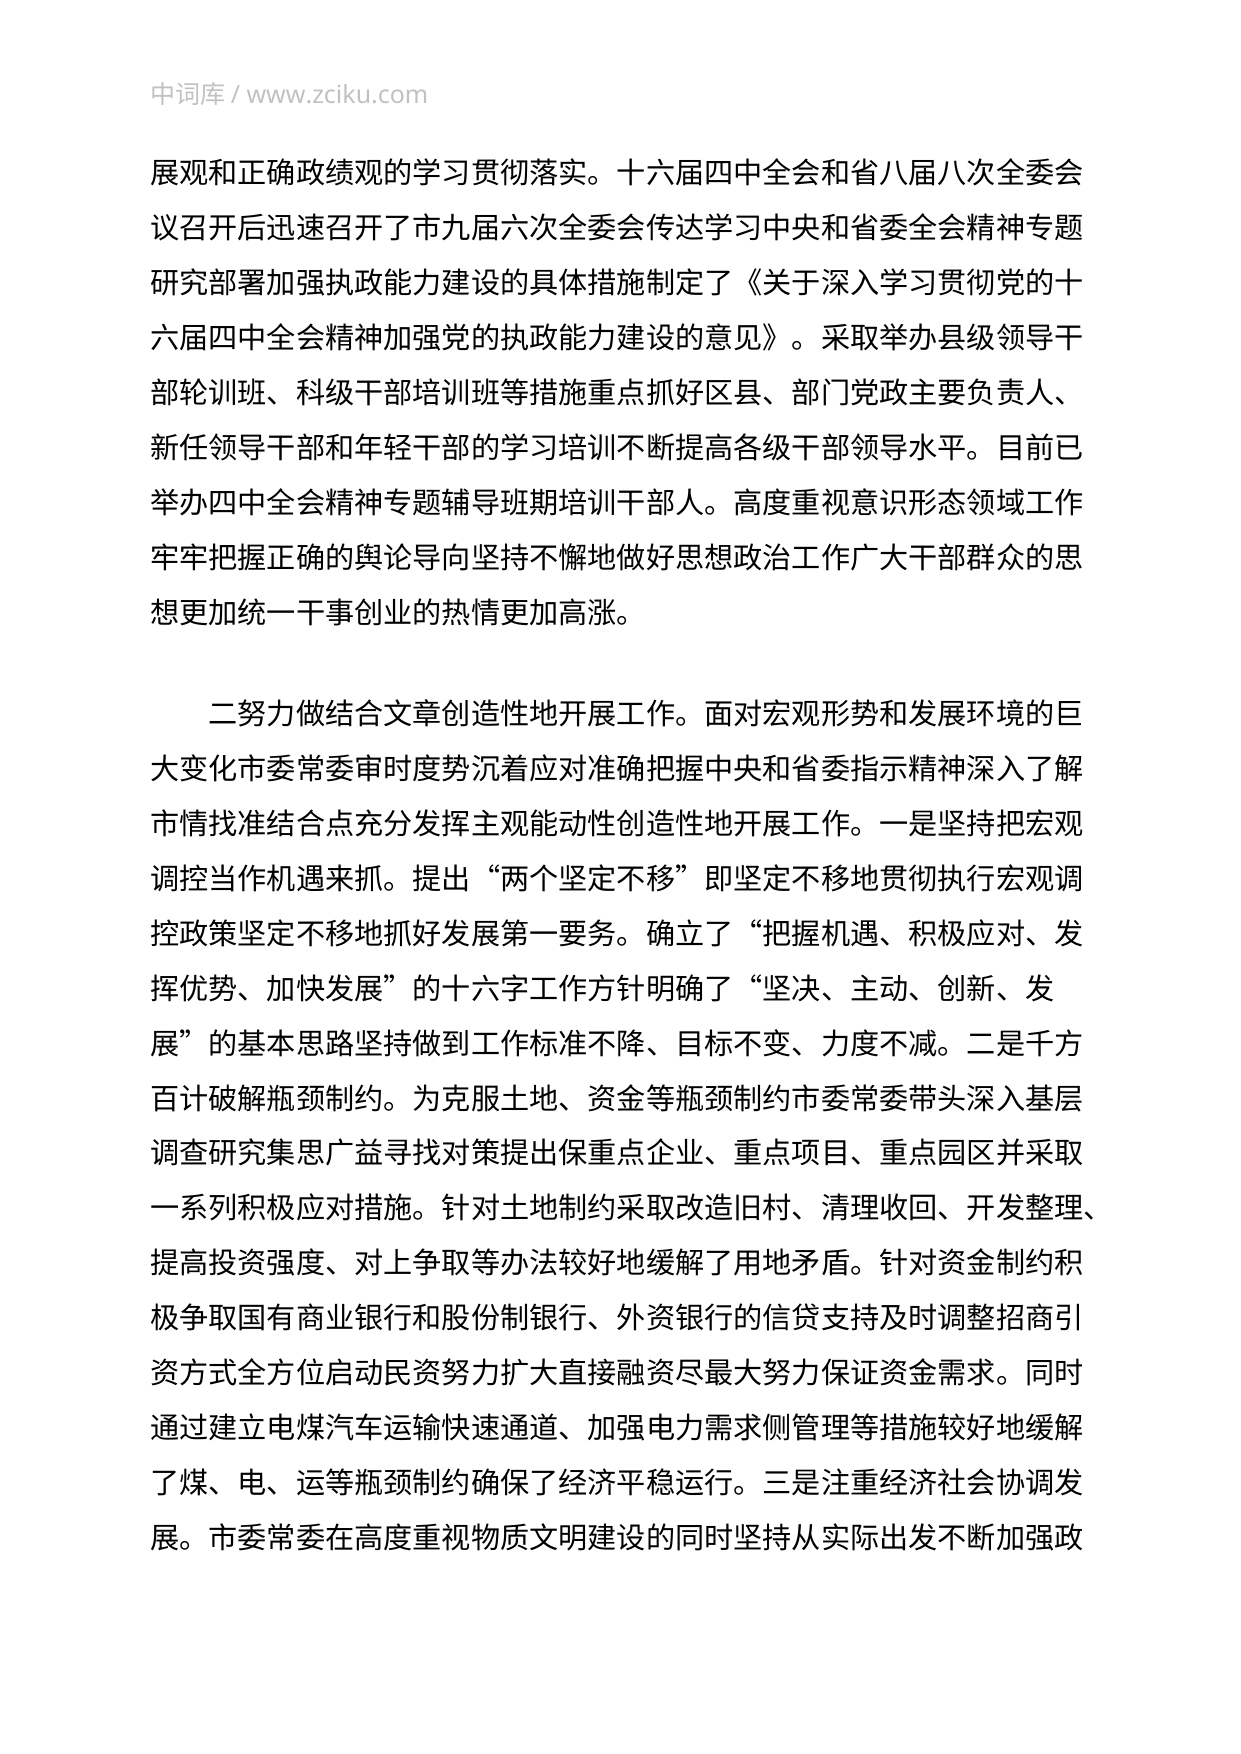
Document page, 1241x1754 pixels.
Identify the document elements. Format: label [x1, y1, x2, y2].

text [150, 691, 1090, 1557]
text [150, 150, 1090, 631]
